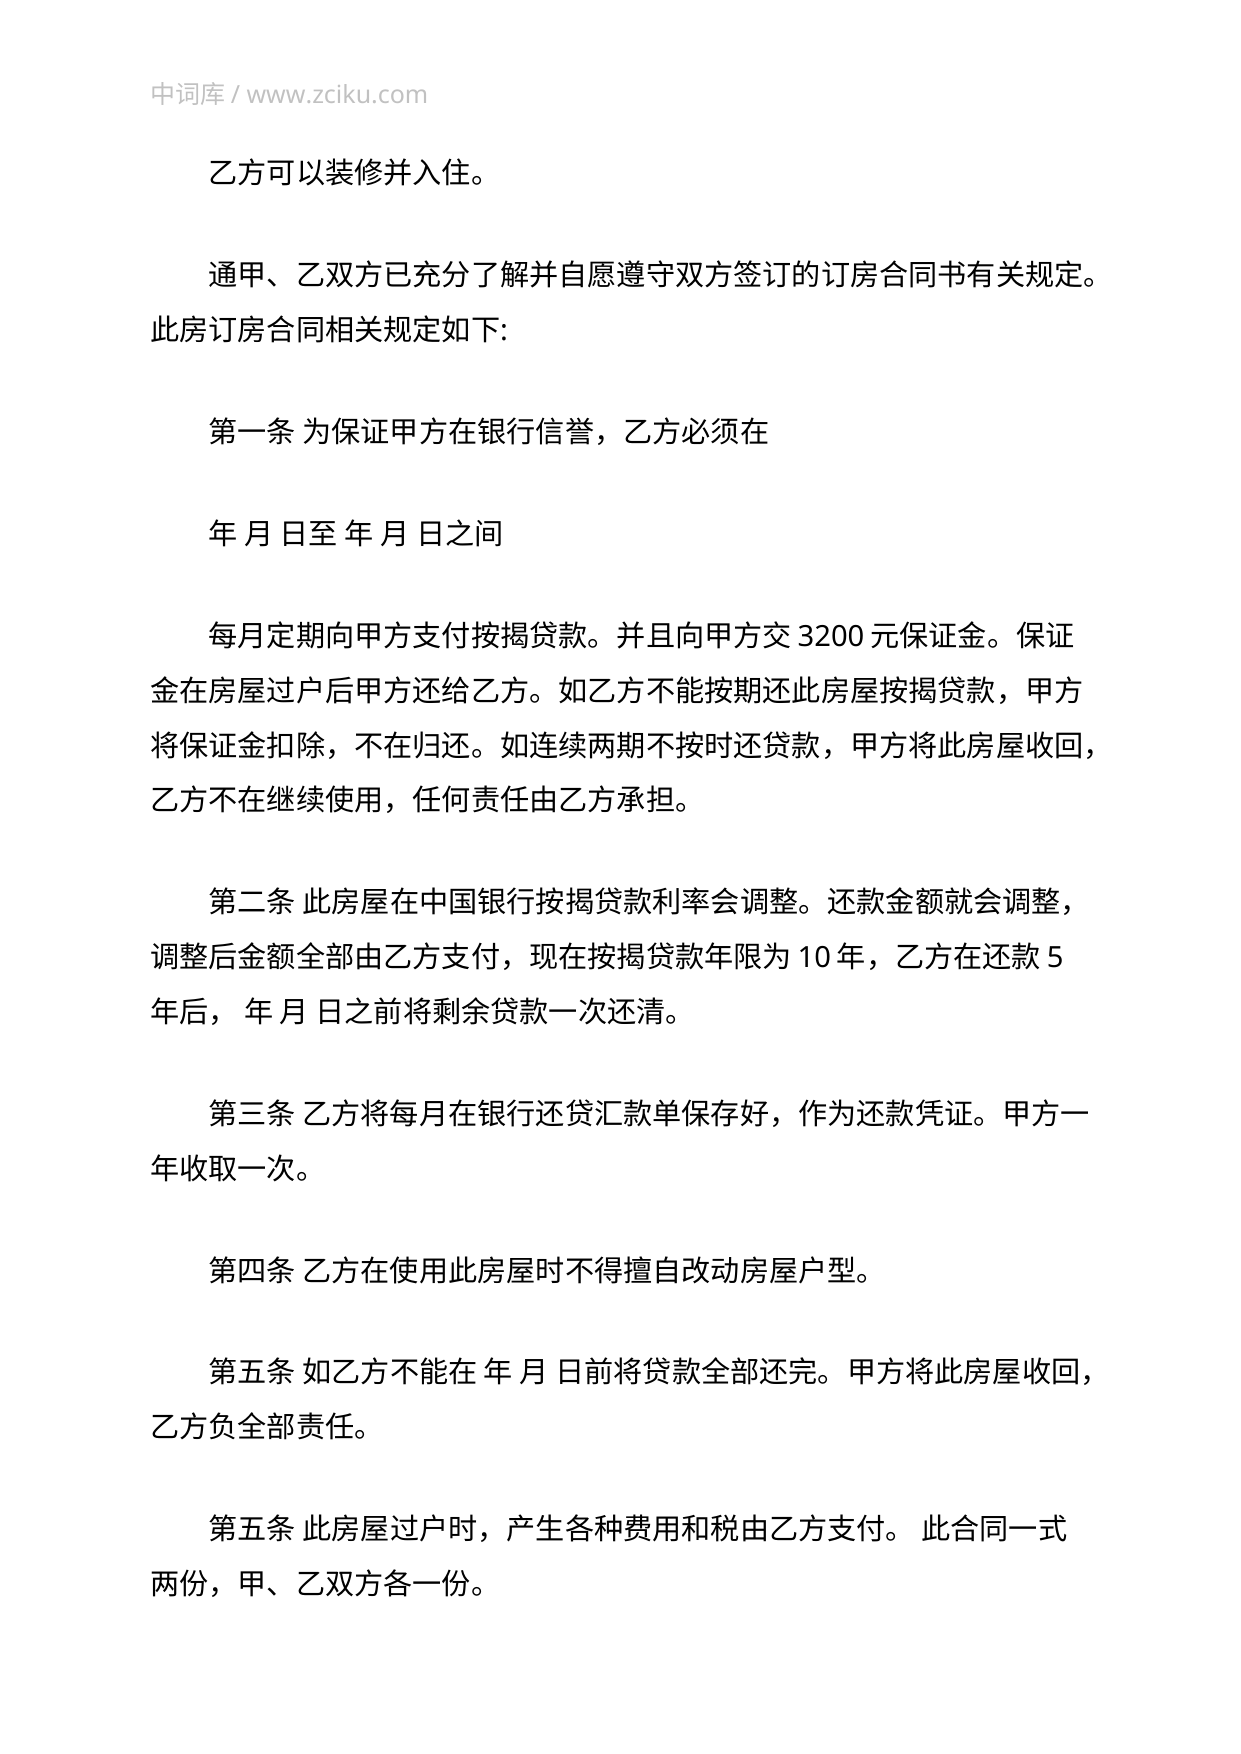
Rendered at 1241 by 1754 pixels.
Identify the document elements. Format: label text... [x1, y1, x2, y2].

text 第四条 乙方在使用此房屋时不得擅自改动房屋户型。 [150, 1247, 1090, 1289]
text 第二条 此房屋在中国银行按揭贷款利率会调整。还款金额就会调整，调整后金额全部由乙方支付，现在按揭贷款年限为10年，乙方在还款5年后， 年 月 日之前将剩余贷款一次还清。 [150, 879, 1090, 1031]
text 第五条 如乙方不能在 年 月 日前将贷款全部还完。甲方将此房屋收回，乙方负全部责任。 [150, 1349, 1090, 1446]
text 第三条 乙方将每月在银行还贷汇款单保存好，作为还款凭证。甲方一年收取一次。 [150, 1090, 1090, 1188]
text 乙方可以装修并入住。 [150, 150, 1090, 192]
text 年 月 日至 年 月 日之间 [150, 510, 1090, 553]
text 第五条 此房屋过户时，产生各种费用和税由乙方支付。 此合同一式两份，甲、乙双方各一份。 [150, 1506, 1090, 1603]
text 通甲、乙双方已充分了解并自愿遵守双方签订的订房合同书有关规定。此房订房合同相关规定如下: [150, 252, 1090, 349]
text 第一条 为保证甲方在银行信誉，乙方必须在 [150, 409, 1090, 451]
text 每月定期向甲方支付按揭贷款。并且向甲方交3200元保证金。保证金在房屋过户后甲方还给乙方。如乙方不能按期还此房屋按揭贷款，甲方将保证金扣除，不在归还。如连续两期不按时还贷款，甲方将此房屋收回，乙方不在继续使用，任何责任由乙方承担。 [150, 612, 1090, 819]
